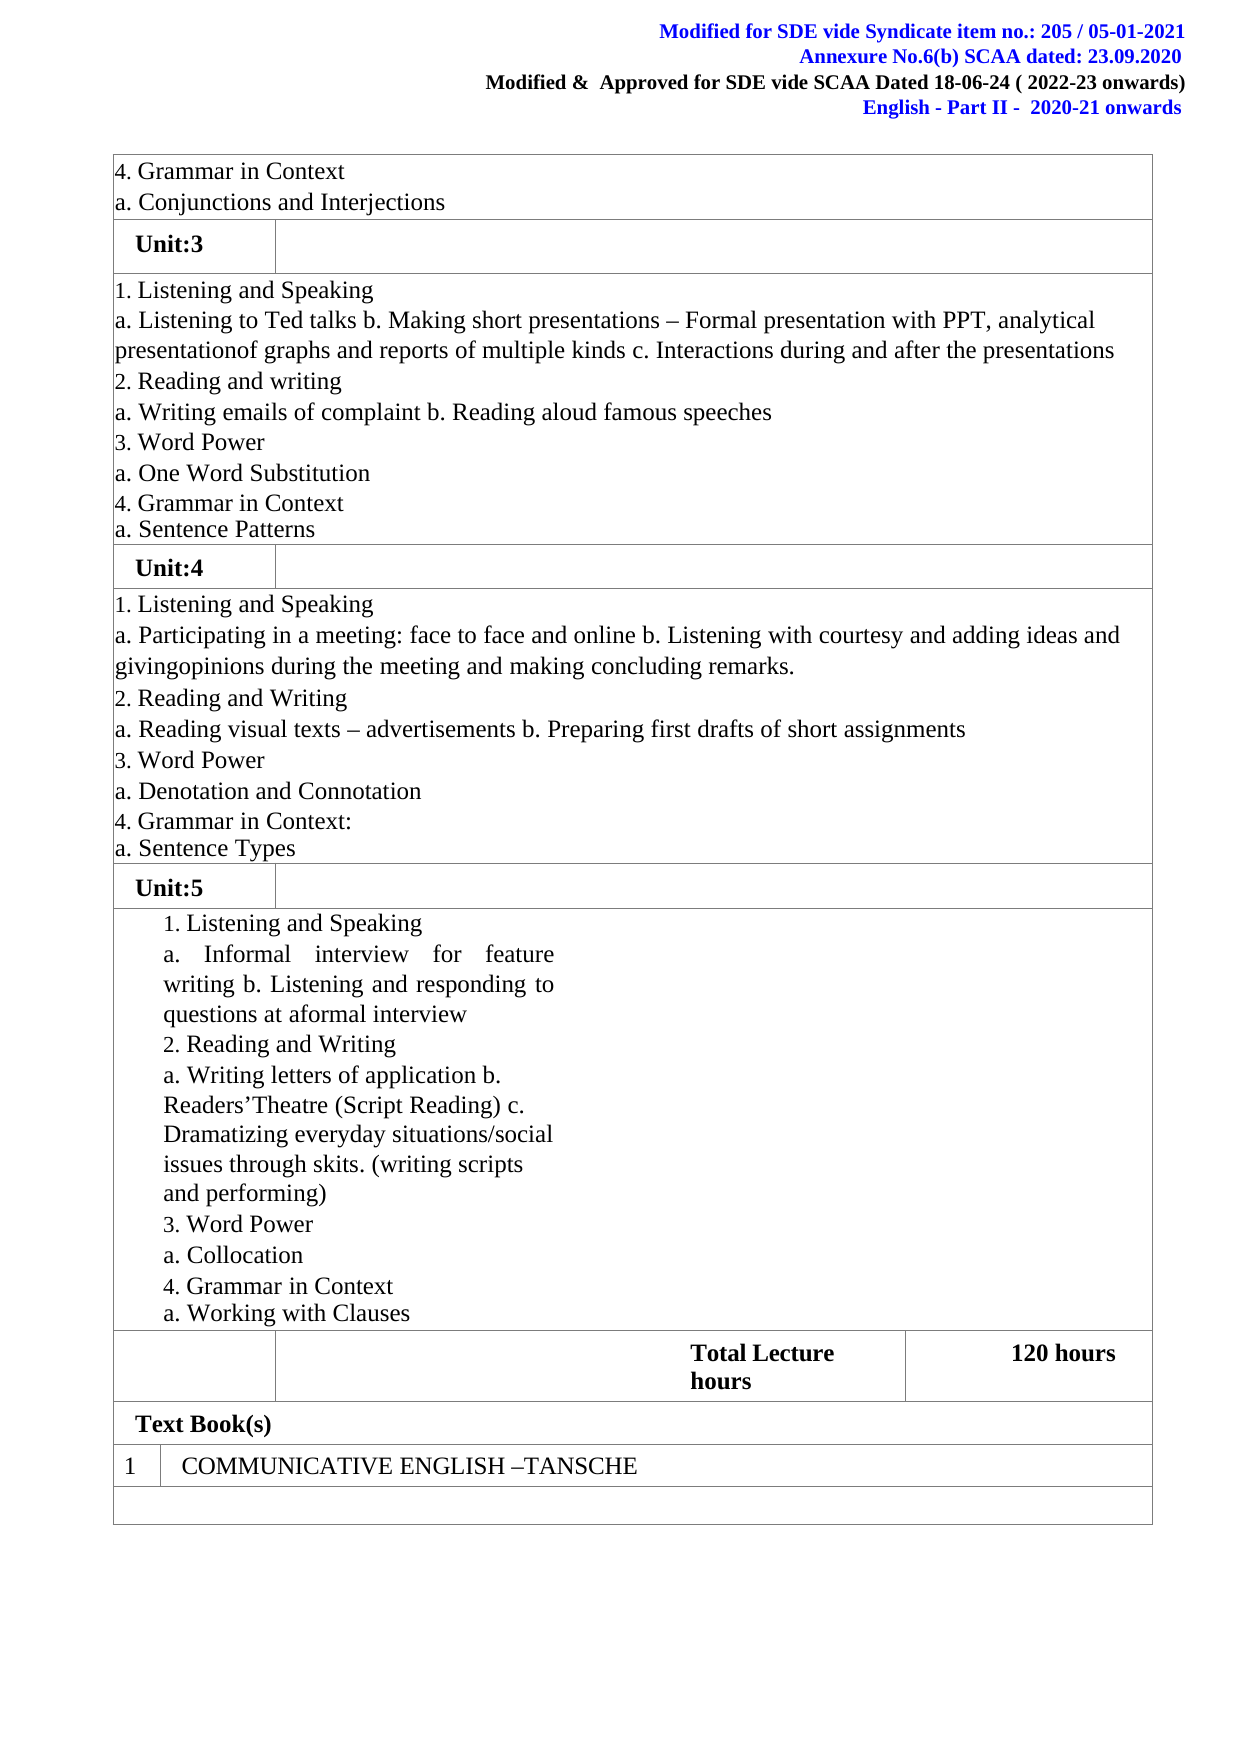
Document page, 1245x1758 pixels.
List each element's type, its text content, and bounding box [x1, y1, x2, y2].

table_cell Unit:5 [114, 864, 275, 907]
table_cell Text Book(s) [114, 1402, 1152, 1444]
table_cell 120 hours [906, 1331, 1152, 1401]
table_cell Listening and Speaking a. Listening to Ted talks b. Making short presentations – Formal presentation with PPT, analytical presentationof graphs and reports of multiple kinds c. Interactions during and after the presentations Reading and writing a. Writing emails of complaint b. Reading aloud famous speeches Word Power a. One Word Substitution Grammar in Context a. Sentence Patterns [114, 274, 1152, 544]
table_cell 1 [114, 1445, 160, 1486]
table_cell Total Lecture hours [276, 1331, 905, 1401]
table_cell 1. Listening and Speaking a. Informal interview for feature writing b. Listening and responding to questions at aformal interview Reading and Writing a. Writing letters of application b. Readers’Theatre (Script Reading) c. Dramatizing everyday situations/social issues through skits. (writing scripts and performing) Word Power a. Collocation Grammar in Context a. Working with Clauses [114, 909, 1152, 1330]
table_cell [276, 545, 1152, 587]
table_cell COMMUNICATIVE ENGLISH –TANSCHE [161, 1445, 1152, 1486]
table_cell [114, 1487, 1152, 1523]
table_cell [276, 220, 1152, 273]
table_cell [114, 1331, 275, 1401]
table_header Grammar in Context a. Conjunctions and Interjections [114, 155, 1152, 219]
table_cell Unit:4 [114, 545, 275, 587]
table_cell [276, 864, 1152, 907]
table_cell Listening and Speaking a. Participating in a meeting: face to face and online b. Listening with courtesy and adding ideas and givingopinions during the meeting and making concluding remarks. Reading and Writing a. Reading visual texts – advertisements b. Preparing first drafts of short assignments Word Power a. Denotation and Connotation Grammar in Context: a. Sentence Types [114, 589, 1152, 862]
table_cell Unit:3 [114, 220, 275, 273]
